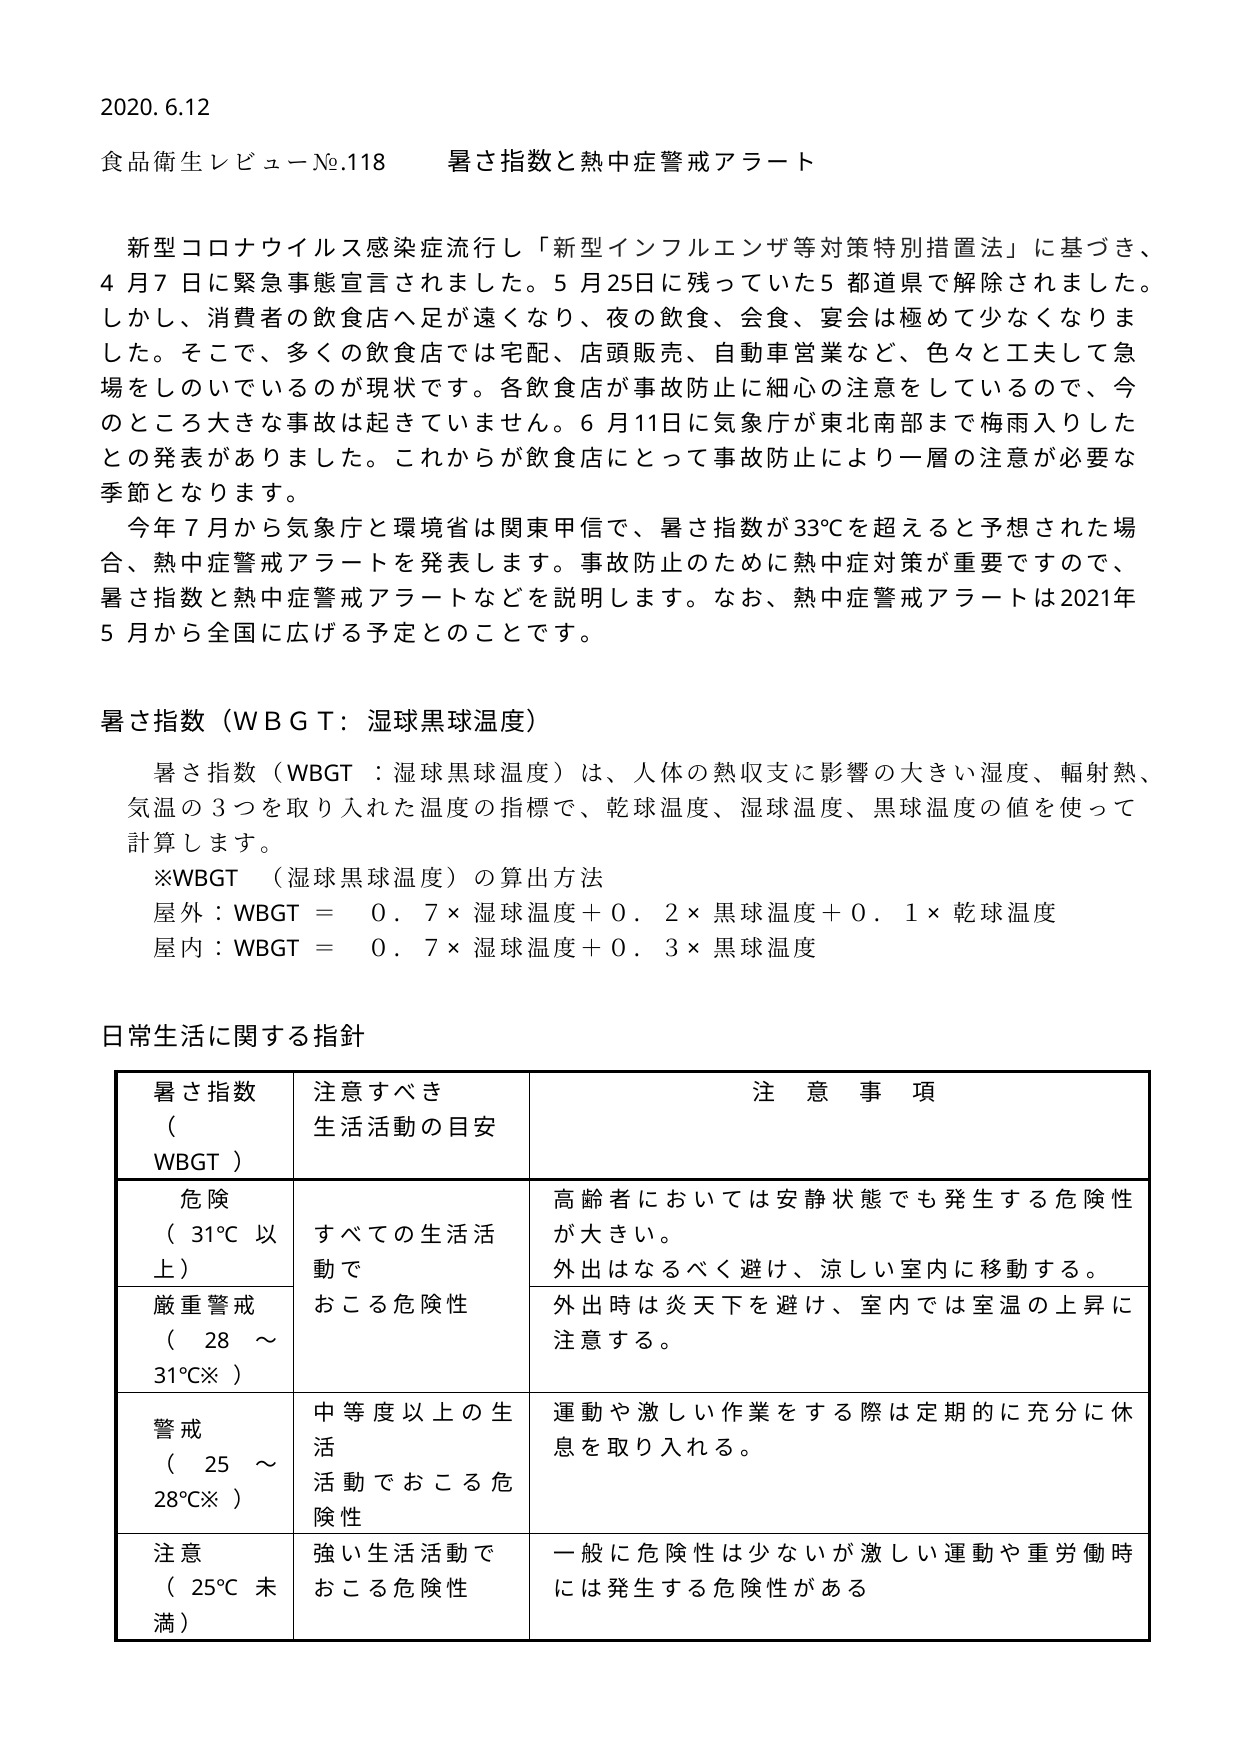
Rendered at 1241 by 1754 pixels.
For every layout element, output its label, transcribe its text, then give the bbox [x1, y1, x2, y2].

text 暑さ指数（ＷＢＧＴ:湿球黒球温度） [100, 684, 1140, 754]
table_cell すべての生活活動で おこる危険性 [294, 1181, 529, 1392]
table_cell 強い生活活動で おこる危険性 [294, 1534, 529, 1639]
table_cell 警戒 （25～28℃※） [118, 1393, 293, 1533]
table_cell 危危険 （31℃以上） [118, 1181, 293, 1286]
text 新型コロナウイルス感染症流行し「新型インフルエンザ等対策特別措置法」に基づき、4月7日に緊急事態宣言されました。5月25日に残っていた5都道県で解除されました。しかし、消費者の飲食店へ足が遠くなり、夜の飲食、会食、宴会は極めて少なくなりました。そこで、多くの飲食店では宅配、店頭販売、自動車営業など、色々と工夫して急場をしのいでいるのが現状です。各飲食店が事故防止に細心の注意をしているので、今のところ大きな事故は起きていません。6月11日に気象庁が東北南部まで梅雨入りしたとの発表がありました。これからが飲食店にとって事故防止により一層の注意が必要な季節となります。 [100, 229, 1140, 509]
text 2020. 6.12 [100, 89, 1140, 124]
text 屋外：WBGT ＝ ０.７×湿球温度＋０.２×黒球温度＋０.１×乾球温度 [124, 894, 1140, 929]
table_header 暑さ指数 （WBGT） [118, 1073, 293, 1178]
table_cell 中等度以上の生活 活動でおこる危険性 [294, 1393, 529, 1533]
table_header 注意すべき 生活活動の目安 [294, 1073, 529, 1178]
table_cell 外出時は炎天下を避け、室内では室温の上昇に注意する。 [530, 1287, 1148, 1392]
text 暑さ指数（WBGT：湿球黒球温度）は、人体の熱収支に影響の大きい湿度、輻射熱、気温の３つを取り入れた温度の指標で、乾球温度、湿球温度、黒球温度の値を使って計算します。 [124, 754, 1140, 859]
table_cell 注意 （25℃未満） [118, 1534, 293, 1639]
text 食品衛生レビュー№.118 暑さ指数と熱中症警戒アラート [100, 124, 1140, 194]
table_header 注 意 事 項 [530, 1073, 1148, 1178]
table_cell 一般に危険性は少ないが激しい運動や重労働時には発生する危険性がある [530, 1534, 1148, 1639]
table_cell 運動や激しい作業をする際は定期的に充分に休息を取り入れる。 [530, 1393, 1148, 1533]
text 日常生活に関する指針 [100, 999, 1140, 1069]
text 今年７月から気象庁と環境省は関東甲信で、暑さ指数が33℃を超えると予想された場合、熱中症警戒アラートを発表します。事故防止のために熱中症対策が重要ですので、暑さ指数と熱中症警戒アラートなどを説明します。なお、熱中症警戒アラートは2021年5月から全国に広げる予定とのことです。 [100, 509, 1140, 649]
table_cell 高齢者においては安静状態でも発生する危険性が大きい。 外出はなるべく避け、涼しい室内に移動する。 [530, 1181, 1148, 1286]
table_cell 厳重警戒 （28～31℃※） [118, 1287, 293, 1392]
text ※WBGT（湿球黒球温度）の算出方法 [124, 859, 1140, 894]
text 屋内：WBGT ＝ ０.７×湿球温度＋０.３×黒球温度 [124, 929, 1140, 964]
